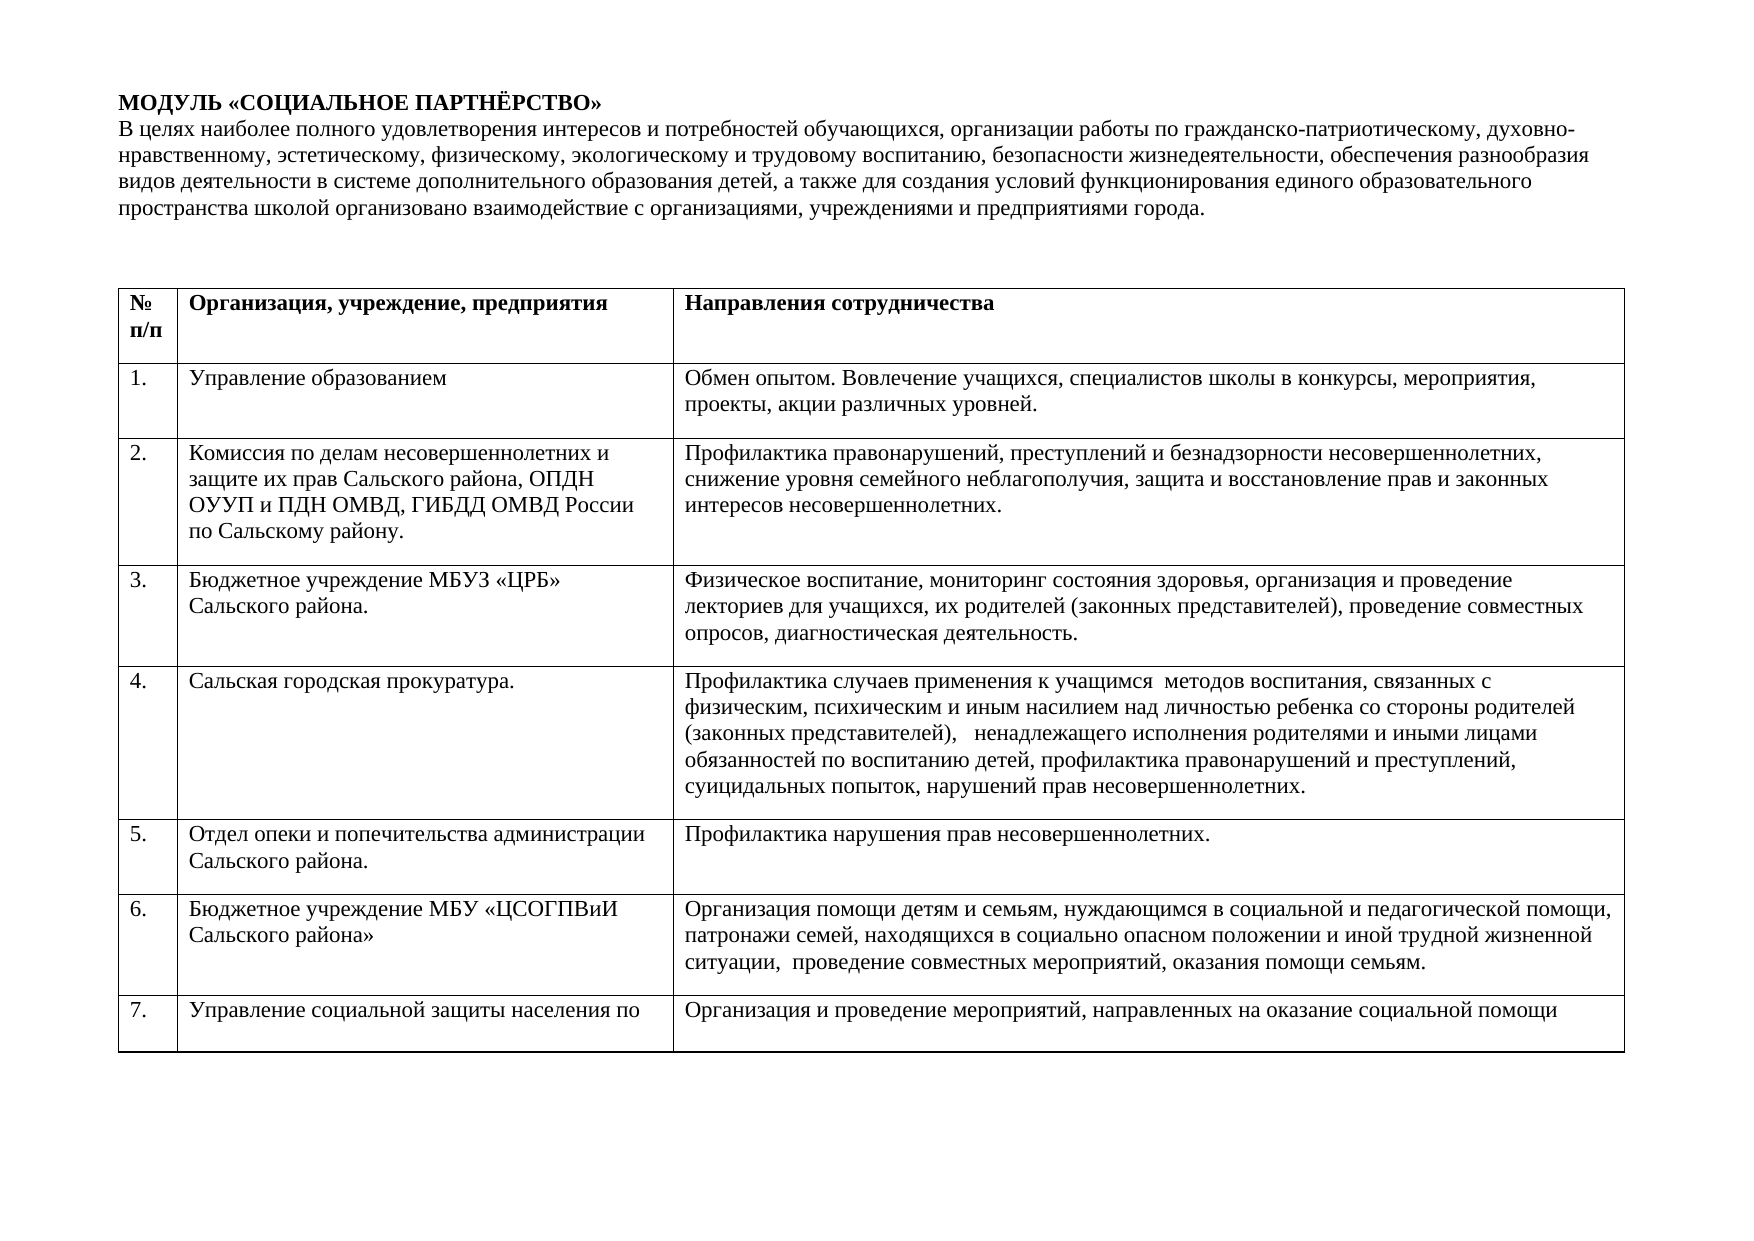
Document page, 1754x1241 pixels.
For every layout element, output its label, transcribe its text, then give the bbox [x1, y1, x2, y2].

table_cell Профилактика случаев применения к учащимся методов воспитания, связанных с физическим, психическим и иным насилием над личностью ребенка со стороны родителей (законных представителей), ненадлежащего исполнения родителями и иными лицами обязанностей по воспитанию детей, профилактика правонарушений и преступлений, суицидальных попыток, нарушений прав несовершеннолетних. [674, 667, 1624, 819]
table_cell Профилактика правонарушений, преступлений и безнадзорности несовершеннолетних, снижение уровня семейного неблагополучия, защита и восстановление прав и законных интересов несовершеннолетних. [674, 439, 1624, 565]
table_cell [119, 895, 177, 995]
text МОДУЛЬ «СОЦИАЛЬНОЕ ПАРТНЁРСТВО» [118, 88, 1636, 115]
table_cell [119, 566, 177, 666]
table_cell Отдел опеки и попечительства администрации Сальского района. [178, 820, 673, 894]
table_header Направления сотрудничества [674, 289, 1624, 363]
table_header № п/п [119, 289, 177, 363]
table_cell Комиссия по делам несовершеннолетних и защите их прав Сальского района, ОПДН ОУУП и ПДН ОМВД, ГИБДД ОМВД России по Сальскому району. [178, 439, 673, 565]
table_cell Профилактика нарушения прав несовершеннолетних. [674, 820, 1624, 894]
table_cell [178, 996, 673, 1051]
table_cell Управление образованием [178, 364, 673, 437]
table_header Организация, учреждение, предприятия [178, 289, 673, 363]
table_cell Бюджетное учреждение МБУЗ «ЦРБ» Сальского района. [178, 566, 673, 666]
table_cell [119, 996, 177, 1051]
table_cell Сальская городская прокуратура. [178, 667, 673, 819]
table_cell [674, 996, 1624, 1051]
table_cell Обмен опытом. Вовлечение учащихся, специалистов школы в конкурсы, мероприятия, проекты, акции различных уровней. [674, 364, 1624, 437]
table_cell [119, 667, 177, 819]
table_cell [119, 439, 177, 565]
table_cell [119, 364, 177, 437]
table_cell Физическое воспитание, мониторинг состояния здоровья, организация и проведение лекториев для учащихся, их родителей (законных представителей), проведение совместных опросов, диагностическая деятельность. [674, 566, 1624, 666]
table_cell Бюджетное учреждение МБУ «ЦСОГПВиИ Сальского района» [178, 895, 673, 995]
text В целях наиболее полного удовлетворения интересов и потребностей обучающихся, организации работы по гражданско-патриотическому, духовно-нравственному, эстетическому, физическому, экологическому и трудовому воспитанию, безопасности жизнедеятельности, обеспечения разнообразия видов деятельности в системе дополнительного образования детей, а также для создания условий функционирования единого образовательного пространства школой организовано взаимодействие с организациями, учреждениями и предприятиями города. [118, 115, 1636, 220]
table_cell [119, 820, 177, 894]
table_cell Организация помощи детям и семьям, нуждающимся в социальной и педагогической помощи, патронажи семей, находящихся в социально опасном положении и иной трудной жизненной ситуации, проведение совместных мероприятий, оказания помощи семьям. [674, 895, 1624, 995]
